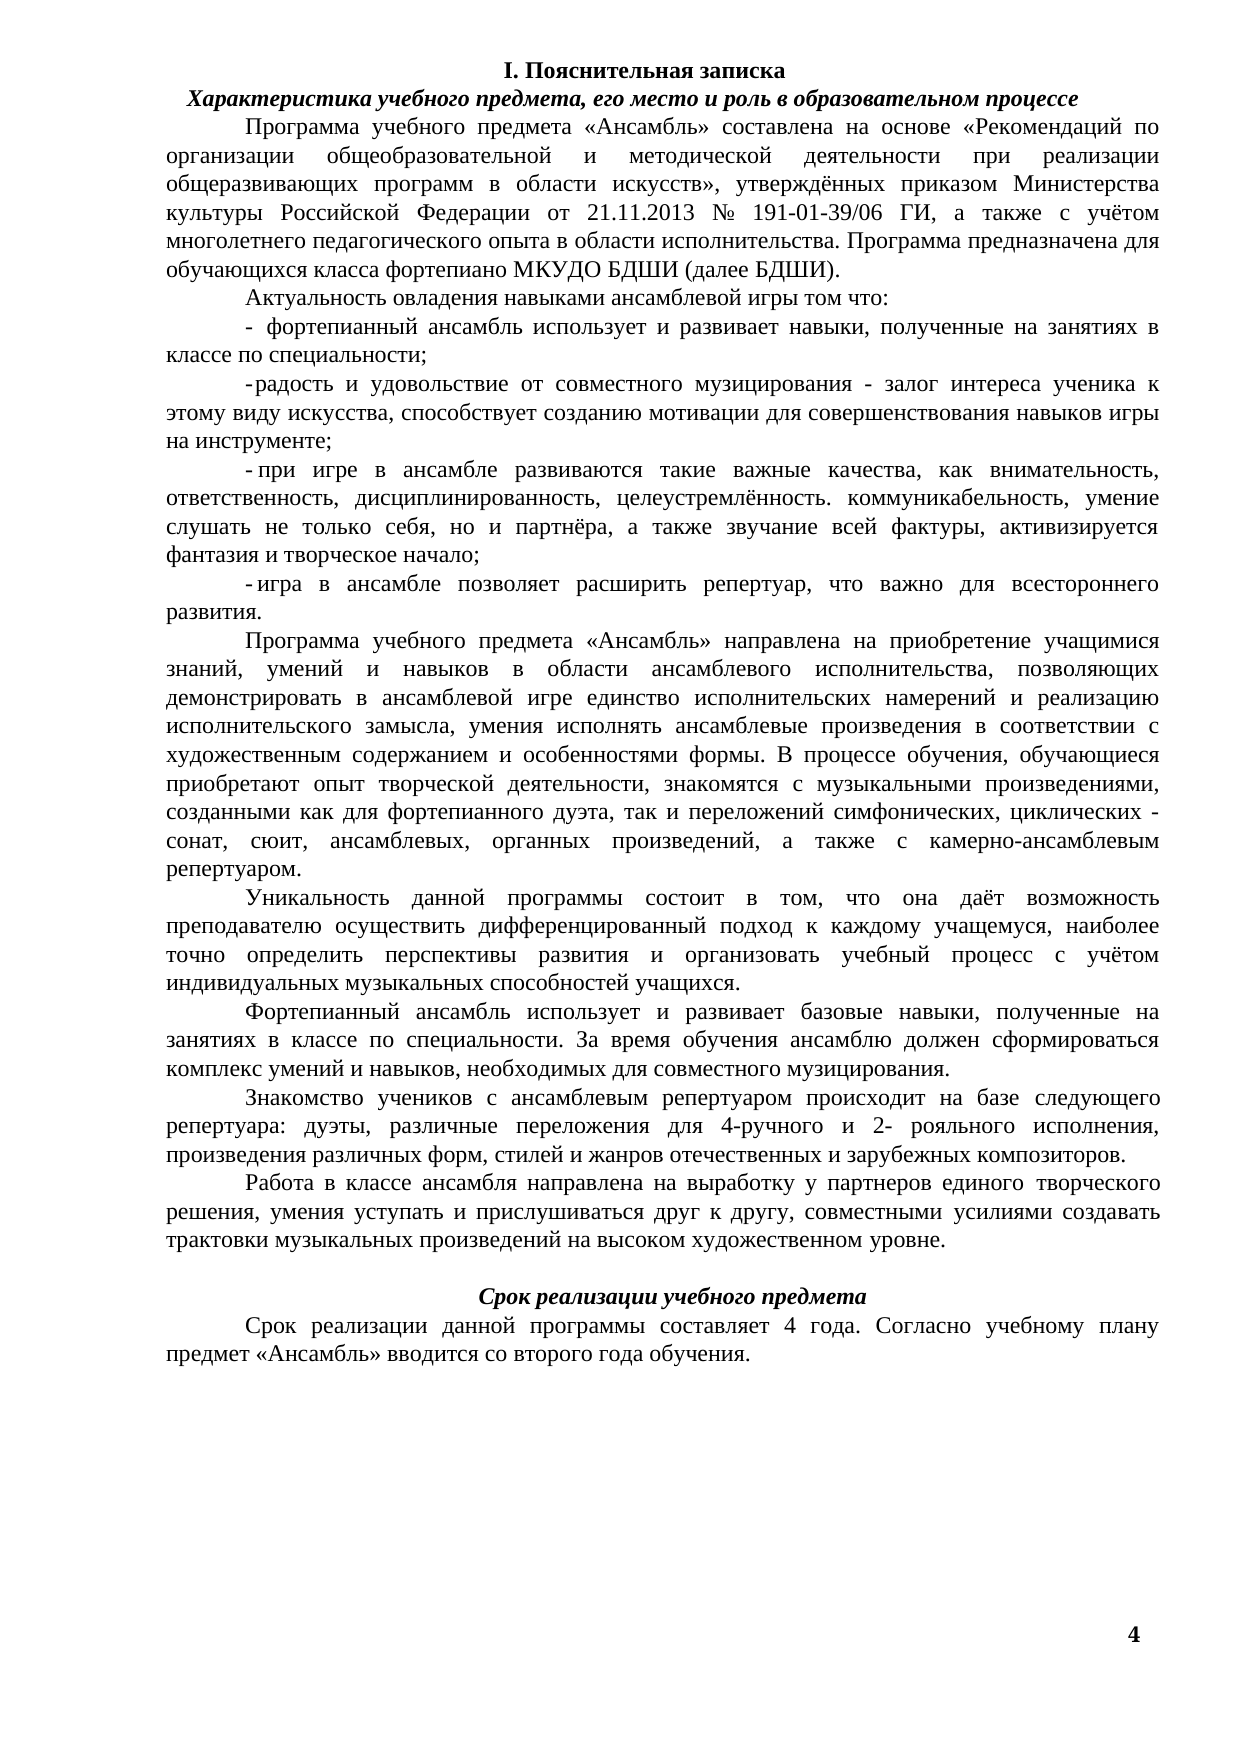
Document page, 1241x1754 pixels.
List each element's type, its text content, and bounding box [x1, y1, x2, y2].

text Срок реализации данной программы составляет 4 года. Согласно учебному плану предмет «Ансамбль» вводится со второго года обучения. [166, 1310, 1161, 1367]
list фортепианный ансамбль использует и развивает навыки, полученные на занятиях в классе по специальности; [166, 311, 1161, 368]
text Знакомство учеников с ансамблевым репертуаром происходит на базе следующего репертуара: дуэты, различные переложения для 4-ручного и 2- рояльного исполнения, произведения различных форм, стилей и жанров отечественных и зарубежных композиторов. [166, 1082, 1161, 1168]
text I. Пояснительная записка [503, 59, 1163, 83]
list при игре в ансамбле развиваются такие важные качества, как внимательность, ответственность, дисциплинированность, целеустремлённость. коммуникабельность, умение слушать не только себя, но и партнёра, а также звучание всей фактуры, активизируется фантазия и творческое начало; [166, 454, 1161, 568]
text Актуальность овладения навыками ансамблевой игры том что: [166, 283, 1163, 311]
list игра в ансамбле позволяет расширить репертуар, что важно для всестороннего развития. [166, 568, 1161, 625]
text Программа учебного предмета «Ансамбль» направлена на приобретение учащимися знаний, умений и навыков в области ансамблевого исполнительства, позволяющих демонстрировать в ансамблевой игре единство исполнительских намерений и реализацию исполнительского замысла, умения исполнять ансамблевые произведения в соответствии с художественным содержанием и особенностями формы. В процессе обучения, обучающиеся приобретают опыт творческой деятельности, знакомятся с музыкальными произведениями, созданными как для фортепианного дуэта, так и переложений симфонических, циклических - сонат, сюит, ансамблевых, органных произведений, а также с камерно-ансамблевым репертуаром. [166, 625, 1161, 882]
text Уникальность данной программы состоит в том, что она даёт возможность преподавателю осуществить дифференцированный подход к каждому учащемуся, наиболее точно определить перспективы развития и организовать учебный процесс с учётом индивидуальных музыкальных способностей учащихся. [166, 882, 1161, 996]
text Срок реализации учебного предмета [478, 1282, 1163, 1310]
text Характеристика учебного предмета, его место и роль в образовательном процессе [187, 83, 1163, 112]
text Программа учебного предмета «Ансамбль» составлена на основе «Рекомендаций по организации общеобразовательной и методической деятельности при реализации общеразвивающих программ в области искусств», утверждённых приказом Министерства культуры Российской Федерации от 21.11.2013 № 191-01-39/06 ГИ, а также с учётом многолетнего педагогического опыта в области исполнительства. Программа предназначена для обучающихся класса фортепиано МКУДО БДШИ (далее БДШИ). [166, 112, 1161, 283]
text Работа в классе ансамбля направлена на выработку у партнеров единого творческого решения, умения уступать и прислушиваться друг к другу, совместными усилиями создавать трактовки музыкальных произведений на высоком художественном уровне. [166, 1168, 1161, 1253]
text Фортепианный ансамбль использует и развивает базовые навыки, полученные на занятиях в классе по специальности. За время обучения ансамблю должен сформироваться комплекс умений и навыков, необходимых для совместного музицирования. [166, 996, 1161, 1082]
list радость и удовольствие от совместного музицирования - залог интереса ученика к этому виду искусства, способствует созданию мотивации для совершенствования навыков игры на инструменте; [166, 368, 1161, 454]
